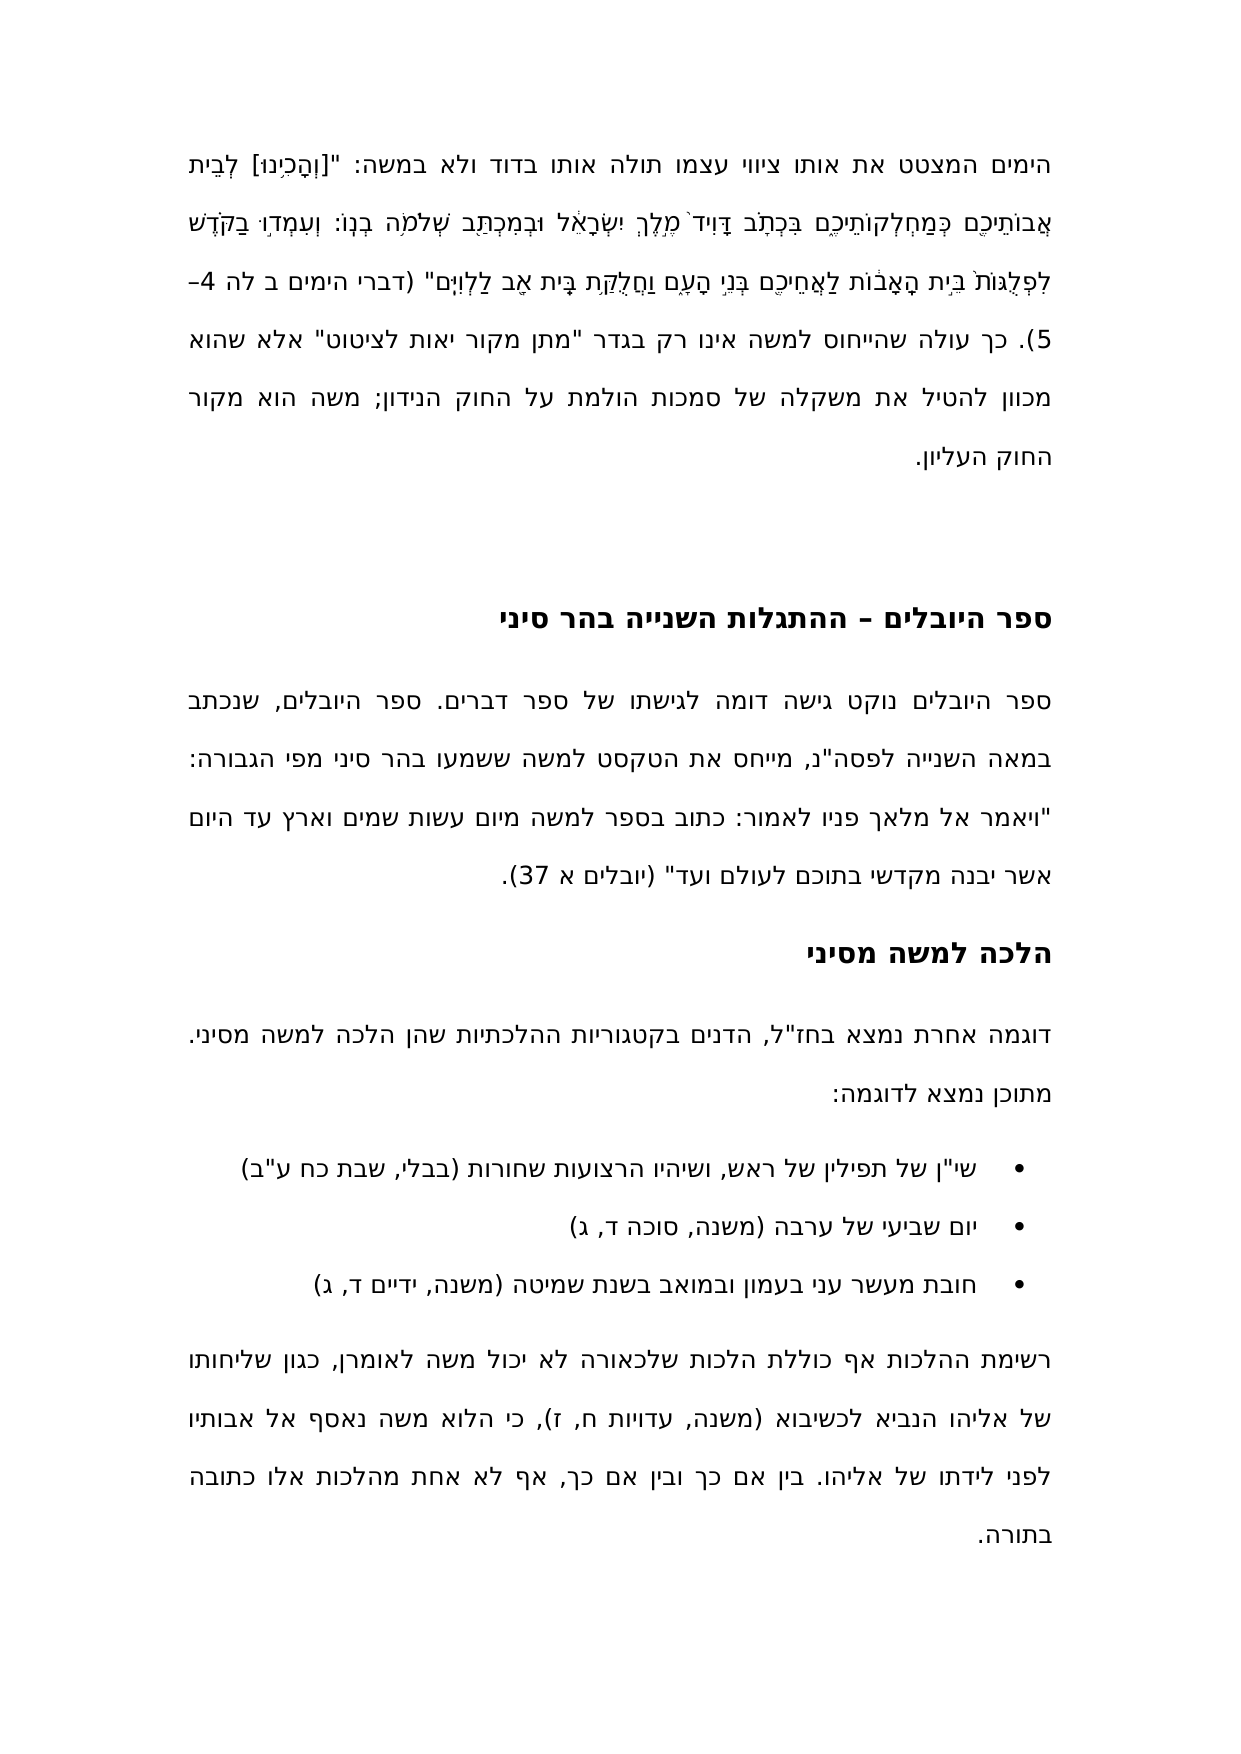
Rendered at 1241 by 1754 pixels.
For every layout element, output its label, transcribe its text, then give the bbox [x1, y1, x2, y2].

text רשימת ההלכות אף כוללת הלכות שלכאורה לא יכול משה לאומרן, כגון שליחותו של אליהו הנביא לכשיבוא (משנה, עדויות ח, ז), כי הלוא משה נאסף אל אבותיו לפני לידתו של אליהו. בין אם כך ובין אם כך, אף לא אחת מהלכות אלו כתובה בתורה. [187, 1346, 1053, 1550]
text ספר היובלים – ההתגלות השנייה בהר סיני [187, 601, 1053, 635]
text הלכה למשה מסיני [187, 936, 1053, 970]
list יום שביעי של ערבה (משנה, סוכה ד, ג) [187, 1212, 1015, 1241]
text ספר היובלים נוקט גישה דומה לגישתו של ספר דברים. ספר היובלים, שנכתב במאה השנייה לפסה"נ, מייחס את הטקסט למשה ששמעו בהר סיני מפי הגבורה: "ויאמר אל מלאך פניו לאמור: כתוב בספר למשה מיום עשות שמים וארץ עד היום אשר יבנה מקדשי בתוכם לעולם ועד" (יובלים א 37). [187, 686, 1053, 890]
text דוגמה אחרת נמצא בחז"ל, הדנים בקטגוריות ההלכתיות שהן הלכה למשה מסיני. מתוכן נמצא לדוגמה: [187, 1021, 1053, 1108]
list שי"ן של תפילין של ראש, ושיהיו הרצועות שחורות (בבלי, שבת כח ע"ב) [187, 1154, 1015, 1183]
list חובת מעשר עני בעמון ובמואב בשנת שמיטה (משנה, ידיים ד, ג) [187, 1271, 1015, 1300]
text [187, 150, 1053, 471]
